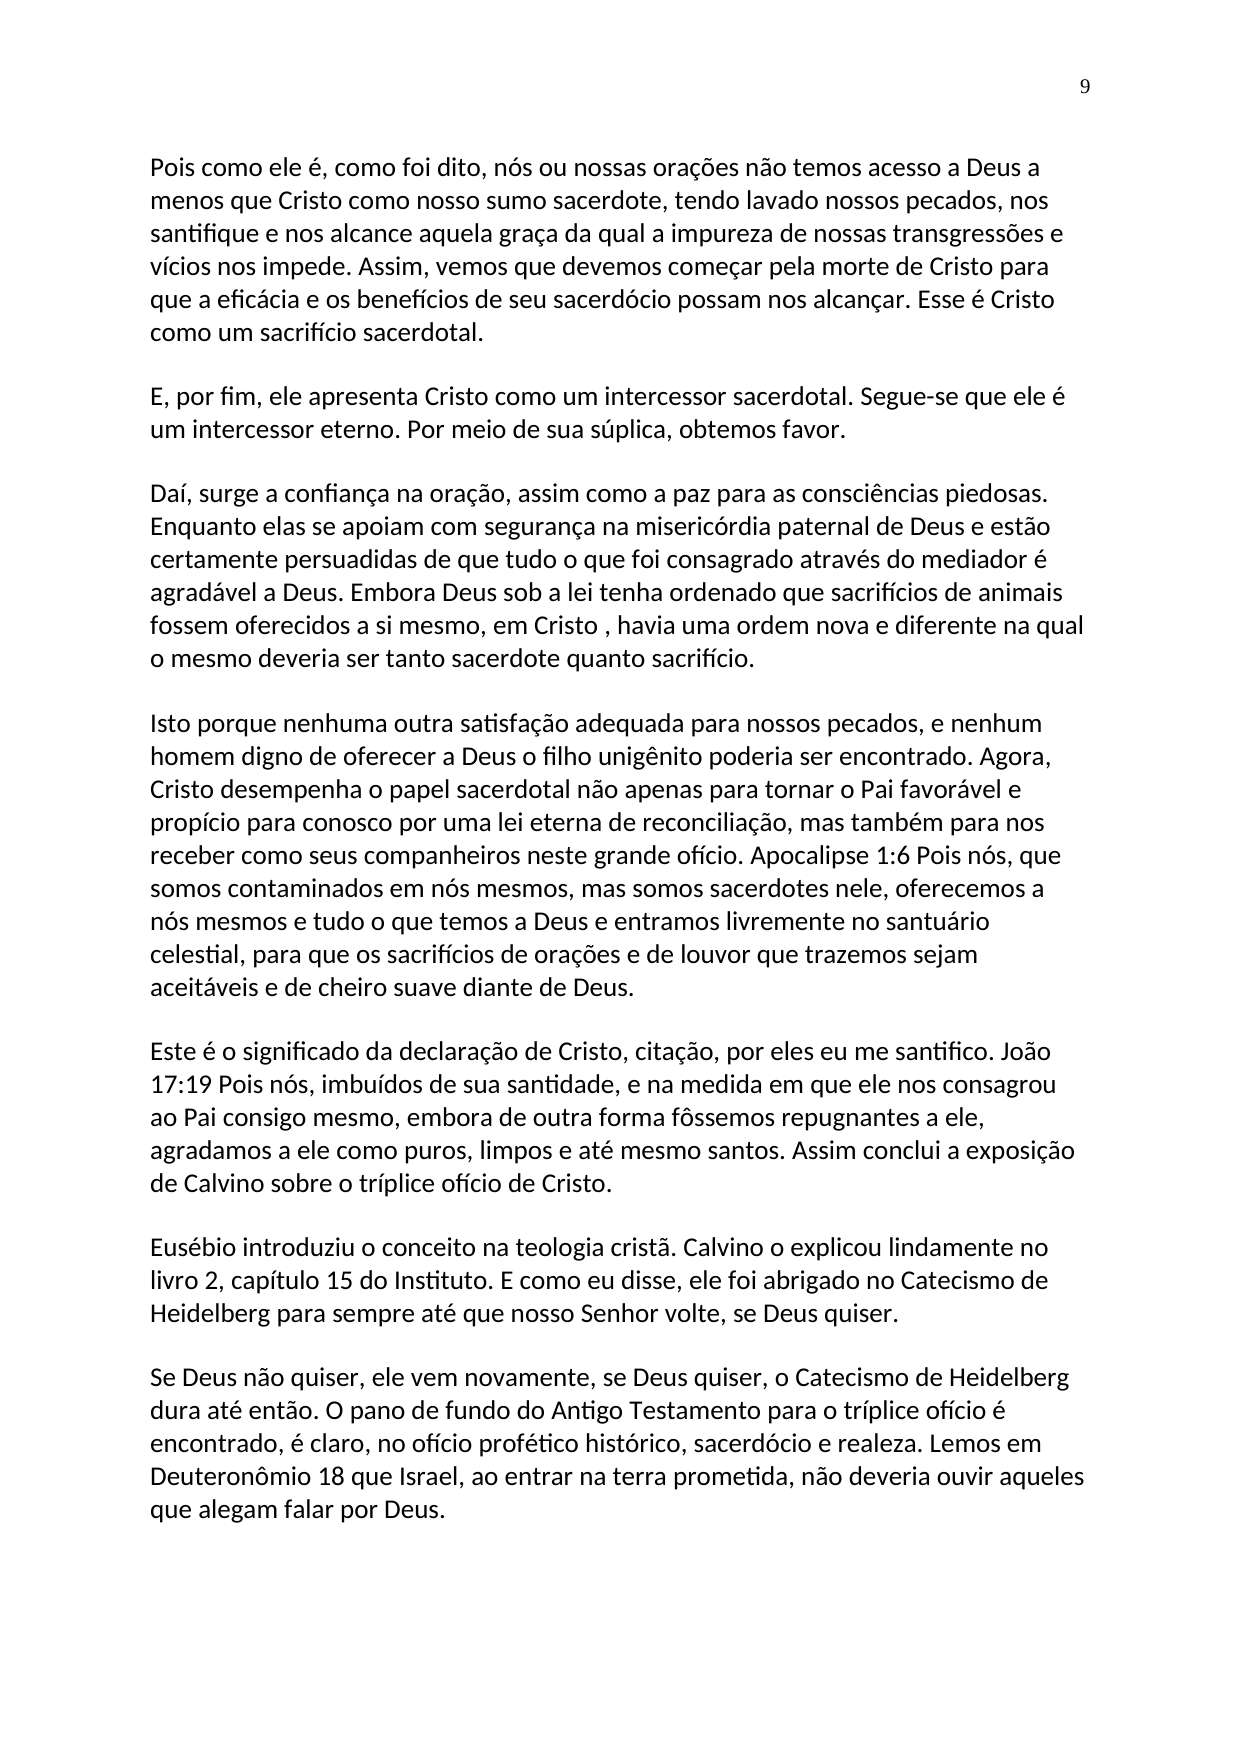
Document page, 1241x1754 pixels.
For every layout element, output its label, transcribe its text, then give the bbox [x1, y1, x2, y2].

text Pois como ele é, como foi dito, nós ou nossas orações não temos acesso a Deus a menos que Cristo como nosso sumo sacerdote, tendo lavado nossos pecados, nos santifique e nos alcance aquela graça da qual a impureza de nossas transgressões e vícios nos impede. Assim, vemos que devemos começar pela morte de Cristo para que a eficácia e os benefícios de seu sacerdócio possam nos alcançar. Esse é Cristo como um sacrifício sacerdotal. [150, 150, 1090, 348]
text E, por fim, ele apresenta Cristo como um intercessor sacerdotal. Segue-se que ele é um intercessor eterno. Por meio de sua súplica, obtemos favor. [150, 379, 1090, 445]
text Eusébio introduziu o conceito na teologia cristã. Calvino o explicou lindamente no livro 2, capítulo 15 do Instituto. E como eu disse, ele foi abrigado no Catecismo de Heidelberg para sempre até que nosso Senhor volte, se Deus quiser. [150, 1230, 1090, 1329]
text Isto porque nenhuma outra satisfação adequada para nossos pecados, e nenhum homem digno de oferecer a Deus o filho unigênito poderia ser encontrado. Agora, Cristo desempenha o papel sacerdotal não apenas para tornar o Pai favorável e propício para conosco por uma lei eterna de reconciliação, mas também para nos receber como seus companheiros neste grande ofício. Apocalipse 1:6 Pois nós, que somos contaminados em nós mesmos, mas somos sacerdotes nele, oferecemos a nós mesmos e tudo o que temos a Deus e entramos livremente no santuário celestial, para que os sacrifícios de orações e de louvor que trazemos sejam aceitáveis e de cheiro suave diante de Deus. [150, 706, 1090, 1003]
text Daí, surge a confiança na oração, assim como a paz para as consciências piedosas. Enquanto elas se apoiam com segurança na misericórdia paternal de Deus e estão certamente persuadidas de que tudo o que foi consagrado através do mediador é agradável a Deus. Embora Deus sob a lei tenha ordenado que sacrifícios de animais fossem oferecidos a si mesmo, em Cristo , havia uma ordem nova e diferente na qual o mesmo deveria ser tanto sacerdote quanto sacrifício. [150, 476, 1090, 674]
text Este é o significado da declaração de Cristo, citação, por eles eu me santifico. João 17:19 Pois nós, imbuídos de sua santidade, e na medida em que ele nos consagrou ao Pai consigo mesmo, embora de outra forma fôssemos repugnantes a ele, agradamos a ele como puros, limpos e até mesmo santos. Assim conclui a exposição de Calvino sobre o tríplice ofício de Cristo. [150, 1034, 1090, 1199]
text Se Deus não quiser, ele vem novamente, se Deus quiser, o Catecismo de Heidelberg dura até então. O pano de fundo do Antigo Testamento para o tríplice ofício é encontrado, é claro, no ofício profético histórico, sacerdócio e realeza. Lemos em Deuteronômio 18 que Israel, ao entrar na terra prometida, não deveria ouvir aqueles que alegam falar por Deus. [150, 1361, 1090, 1526]
